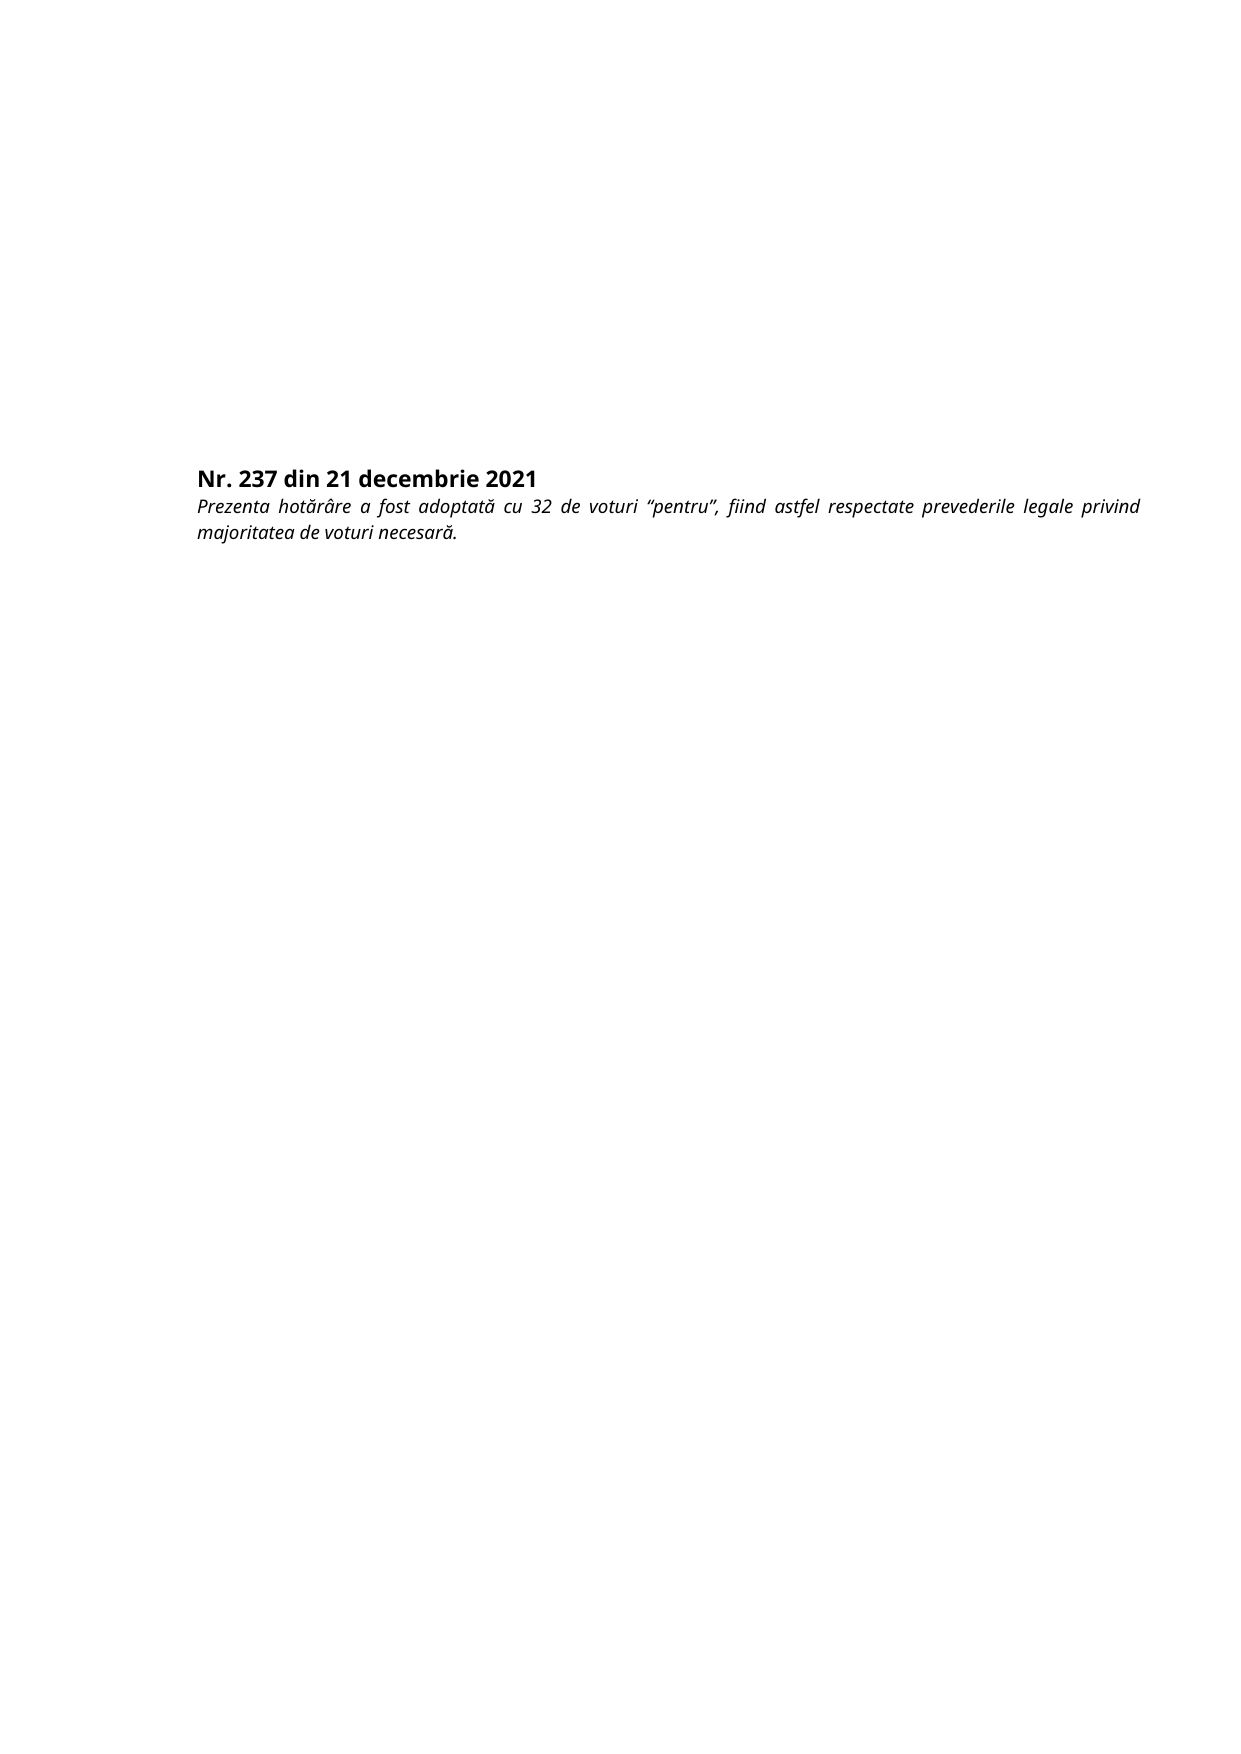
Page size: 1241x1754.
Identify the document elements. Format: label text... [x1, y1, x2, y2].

text Prezenta hotărâre a fost adoptată cu 32 de voturi “pentru”, fiind astfel respectate prevederile legale privind majoritatea de voturi necesară. [197, 494, 1143, 545]
text Nr. 237 din 21 decembrie 2021 [197, 462, 1143, 494]
